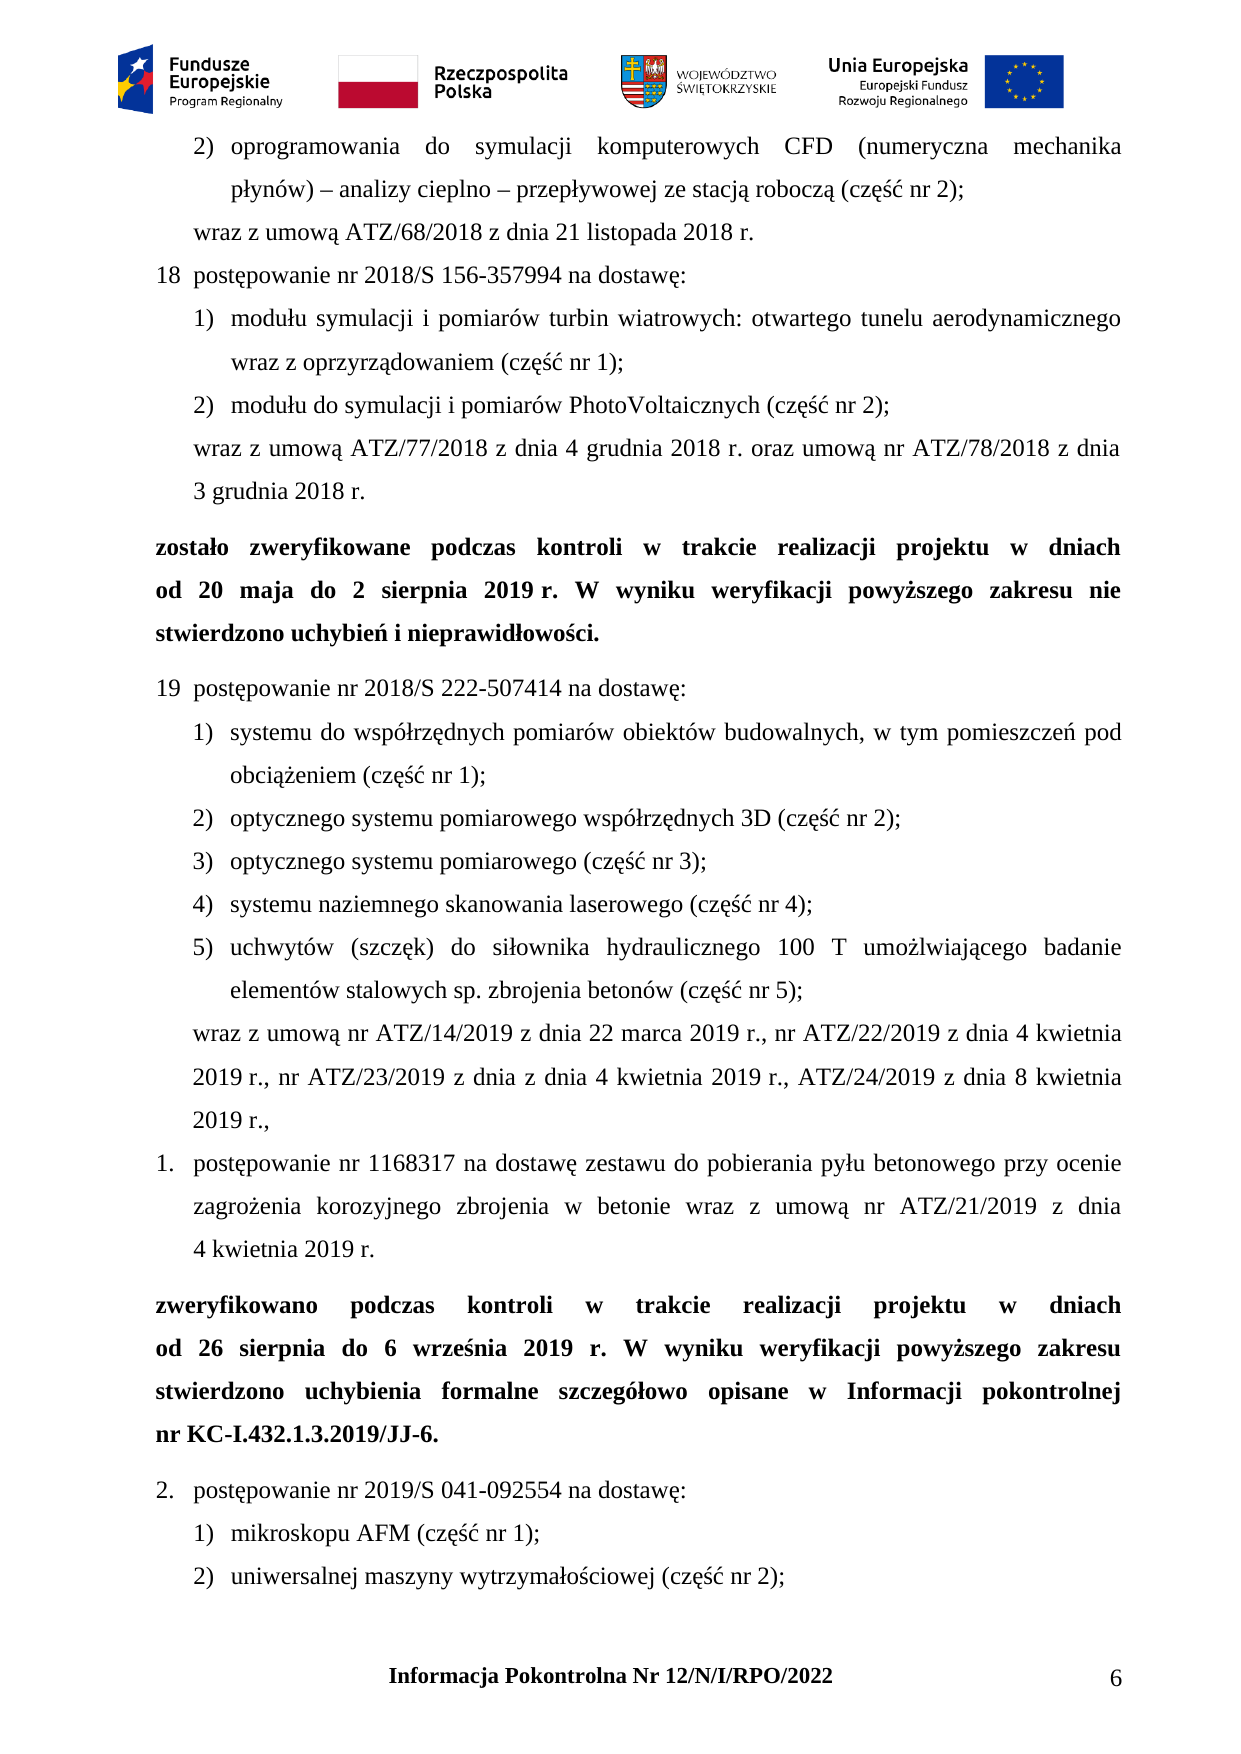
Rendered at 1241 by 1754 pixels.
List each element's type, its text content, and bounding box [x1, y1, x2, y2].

list oprogramowania do symulacji komputerowych CFD (numeryczna mechanika płynów) – analizy cieplno – przepływowej ze stacją roboczą (część nr 2); [193, 131, 1122, 203]
list mikroskopu AFM (część nr 1); [193, 1518, 1122, 1547]
list systemu naziemnego skanowania laserowego (część nr 4); [192, 889, 1122, 918]
list modułu symulacji i pomiarów turbin wiatrowych: otwartego tunelu aerodynamicznego wraz z oprzyrządowaniem (część nr 1); [193, 303, 1122, 375]
list uniwersalnej maszyny wytrzymałościowej (część nr 2); [193, 1561, 1122, 1590]
list optycznego systemu pomiarowego współrzędnych 3D (część nr 2); [192, 803, 1122, 832]
list postępowanie nr 1168317 na dostawę zestawu do pobierania pyłu betonowego przy ocenie zagrożenia korozyjnego zbrojenia w betonie wraz z umową nr ATZ/21/2019 z dnia 4 kwietnia 2019 r. [156, 1148, 1122, 1263]
list modułu do symulacji i pomiarów PhotoVoltaicznych (część nr 2); [193, 390, 1122, 418]
text zostało zweryfikowane podczas kontroli w trakcie realizacji projektu w dniach od 20 maja do 2 sierpnia 2019 r. W wyniku weryfikacji powyższego zakresu nie stwierdzono uchybień i nieprawidłowości. [155, 532, 1122, 647]
text wraz z umową nr ATZ/14/2019 z dnia 22 marca 2019 r., nr ATZ/22/2019 z dnia 4 kwietnia 2019 r., nr ATZ/23/2019 z dnia z dnia 4 kwietnia 2019 r., ATZ/24/2019 z dnia 8 kwietnia 2019 r., [192, 1018, 1122, 1133]
text wraz z umową ATZ/68/2018 z dnia 21 listopada 2018 r. [193, 217, 1122, 246]
text zweryfikowano podczas kontroli w trakcie realizacji projektu w dniach od 26 sierpnia do 6 września 2019 r. W wyniku weryfikacji powyższego zakresu stwierdzono uchybienia formalne szczegółowo opisane w Informacji pokontrolnej nr KC-I.432.1.3.2019/JJ-6. [155, 1290, 1122, 1448]
text wraz z umową ATZ/77/2018 z dnia 4 grudnia 2018 r. oraz umową nr ATZ/78/2018 z dnia 3 grudnia 2018 r. [193, 433, 1122, 505]
list postępowanie nr 2018/S 156-357994 na dostawę: [156, 260, 1122, 289]
list postępowanie nr 2019/S 041-092554 na dostawę: [156, 1475, 1122, 1503]
picture [118, 44, 1064, 114]
list postępowanie nr 2018/S 222-507414 na dostawę: [156, 673, 1122, 702]
list systemu do współrzędnych pomiarów obiektów budowalnych, w tym pomieszczeń pod obciążeniem (część nr 1); [192, 717, 1122, 788]
list uchwytów (szczęk) do siłownika hydraulicznego 100 T umożlwiającego badanie elementów stalowych sp. zbrojenia betonów (część nr 5); [192, 932, 1122, 1004]
list optycznego systemu pomiarowego (część nr 3); [192, 846, 1122, 875]
